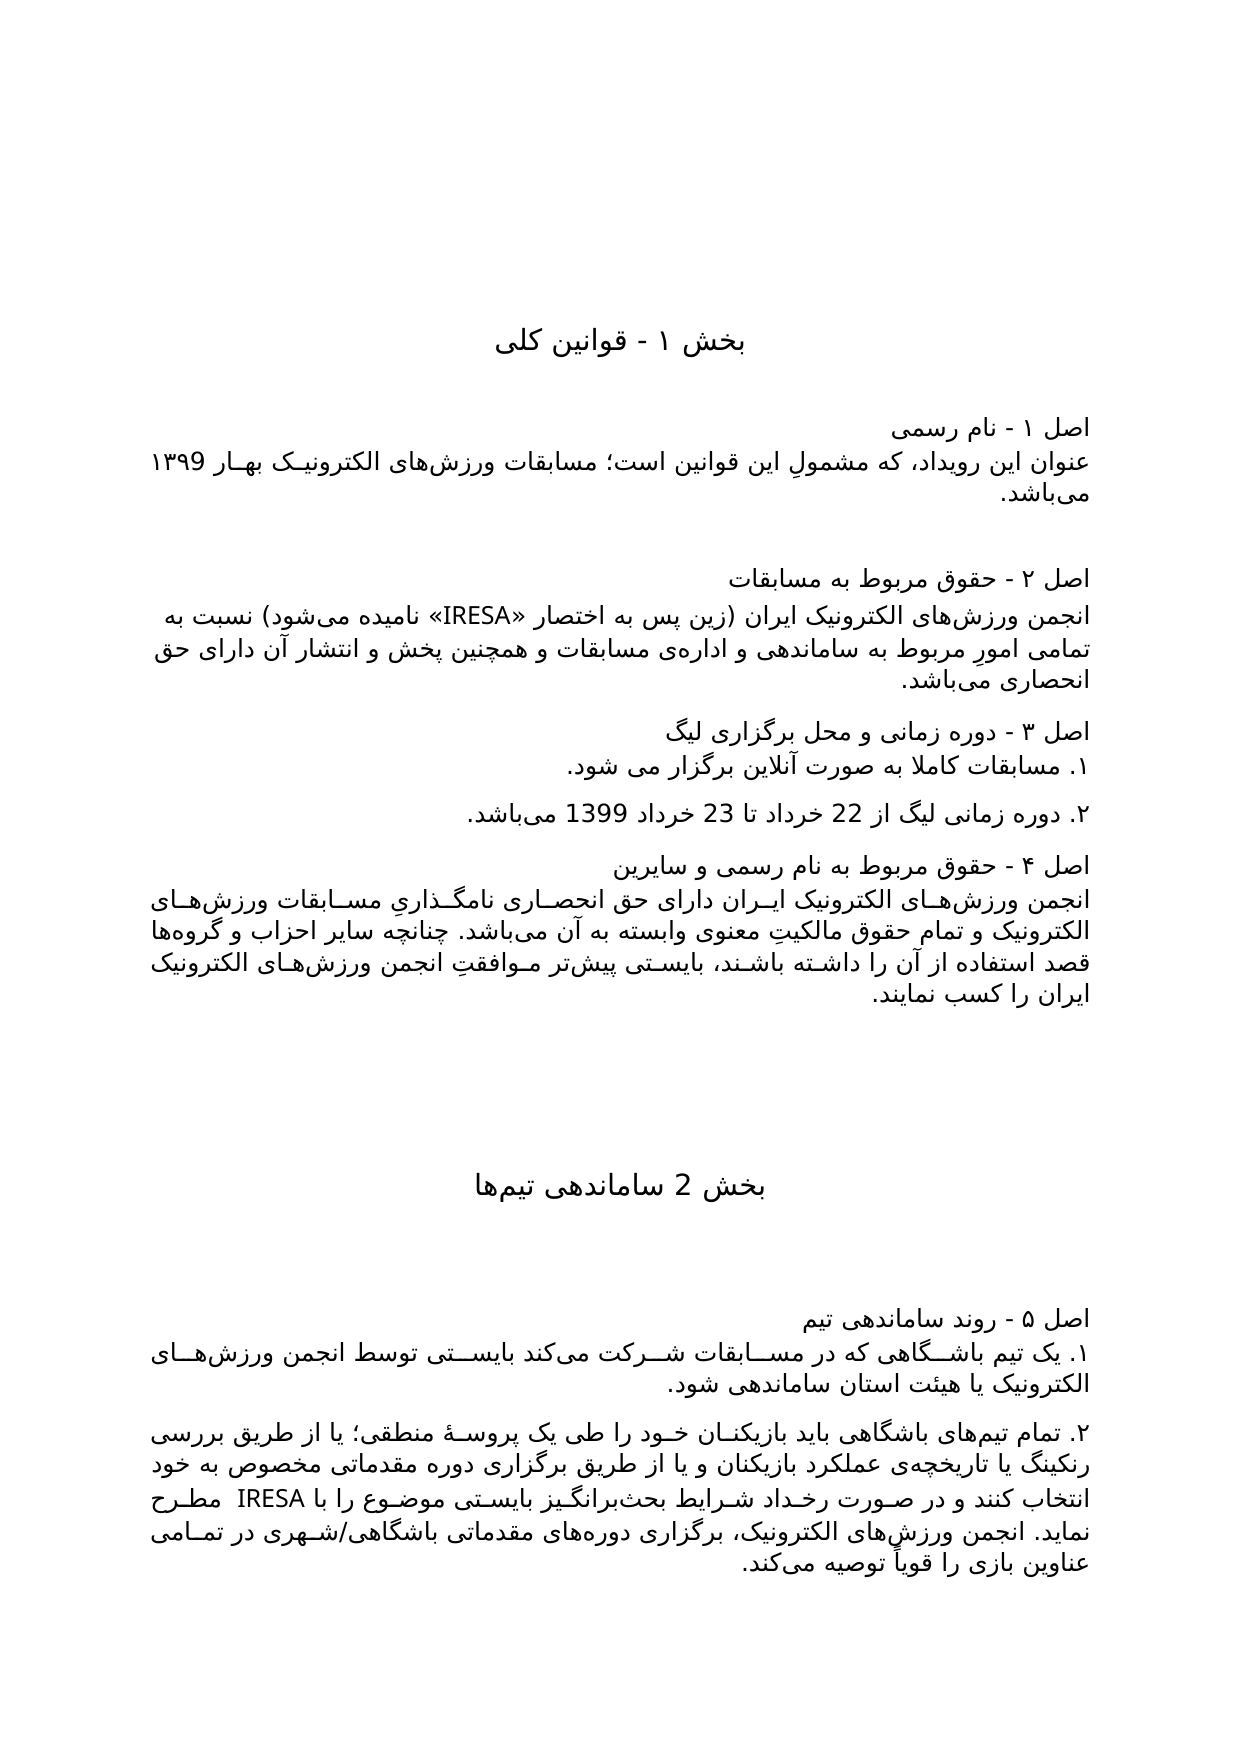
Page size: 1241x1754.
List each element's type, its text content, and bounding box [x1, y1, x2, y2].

text انجمن ورزش‌های الکترونیک ایران دارای حق انحصاری نامگذاریِ مسابقات ورزش‌های الکترونیک و تمام حقوق مالکیتِ معنوی وابسته به آن می‌باشد. چنانچه سایر احزاب و گروه‌ها قصد استفاده از آن را داشته باشند، بایستی پیش‌تر موافقتِ انجمن ورزش‌های الکترونیک ایران را کسب نمایند. [150, 885, 1090, 1009]
subtitle اصل ۵ - روند ساماندهی تیم [150, 1305, 1090, 1334]
text عنوان این رویداد، که مشمولِ این قوانین است؛ مسابقات ورزش‌های الکترونیک بهار ۱۳۹9 می‌باشد. [150, 447, 1090, 507]
subtitle بخش ۱ - قوانین کلی [150, 323, 1090, 357]
subtitle اصل ۴ - حقوق مربوط به نام رسمی و سایرین [150, 852, 1090, 881]
text ۱. مسابقات کاملا به صورت آنلاین برگزار می شود. [150, 751, 1090, 780]
subtitle بخش 2 ساماندهی تیم‌ها [150, 1168, 1090, 1202]
text ۲. تمام تیم‌های باشگاهی باید بازیکنان خود را طی یک پروسۀ منطقی؛ یا از طریق بررسی رنکینگ یا تاریخچه‌ی عملکرد بازیکنان و یا از طریق برگزاری دوره مقدماتی مخصوص به خود انتخاب کنند و در صورت رخداد شرایط بحث‌برانگیز بایستی موضوع را با IRESA مطرح نماید. انجمن ورزش‌های الکترونیک، برگزاری دوره‌های مقدماتی باشگاهی/شهری در تمامی عناوین بازی را قویاً توصیه می‌کند. [150, 1418, 1090, 1578]
text ۲. دوره زمانی لیگ از 22 خرداد تا 23 خرداد 1399 می‌باشد. [150, 799, 1090, 828]
subtitle اصل ۲ - حقوق مربوط به مسابقات [150, 530, 1090, 593]
text ۱. یک تیم باشگاهی که در مسابقات شرکت می‌کند بایستی توسط انجمن ورزش‌های الکترونیک یا هیئت استان ساماندهی شود. [150, 1338, 1090, 1399]
subtitle اصل ۱ - نام رسمی [150, 413, 1090, 442]
text انجمن ورزش‌های الکترونیک ایران (زین پس به اختصار «IRESA» نامیده می‌شود) نسبت به تمامی امورِ مربوط به ساماندهی و اداره‌ی مسابقات و همچنین پخش و انتشار آن دارای حق انحصاری می‌باشد. [150, 597, 1090, 694]
subtitle اصل ۳ - دوره زمانی و محل برگزاری لیگ [150, 718, 1090, 747]
